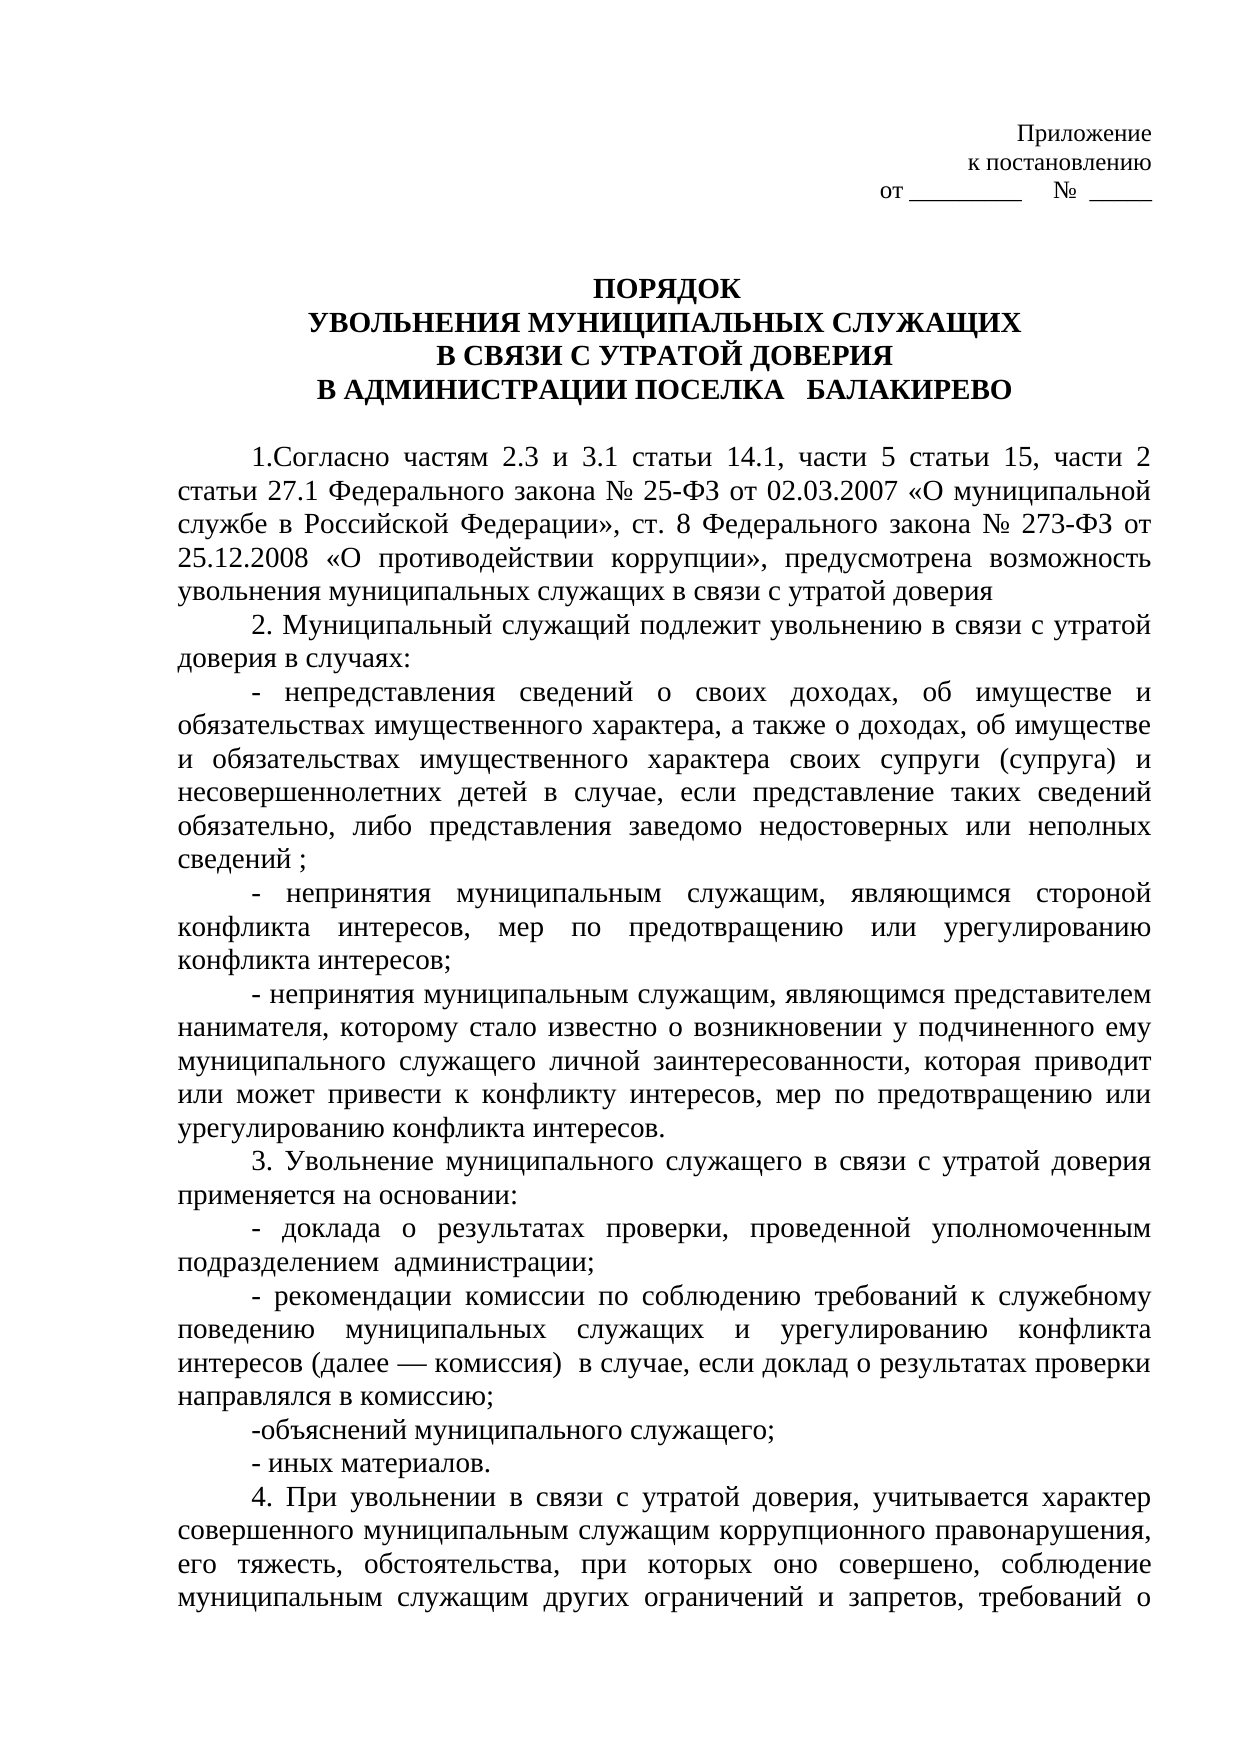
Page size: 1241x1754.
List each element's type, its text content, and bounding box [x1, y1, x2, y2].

text - непринятия муниципальным служащим, являющимся стороной конфликта интересов, мер по предотвращению или урегулированию конфликта интересов; [177, 875, 1152, 976]
text 1.Согласно частям 2.3 и 3.1 статьи 14.1, части 5 статьи 15, части 2 статьи 27.1 Федерального закона № 25-ФЗ от 02.03.2007 «О муниципальной службе в Российской Федерации», ст. 8 Федерального закона № 273-ФЗ от 25.12.2008 «О противодействии коррупции», предусмотрена возможность увольнения муниципальных служащих в связи с утратой доверия [177, 439, 1152, 607]
text В АДМИНИСТРАЦИИ ПОСЕЛКА БАЛАКИРЕВО [177, 372, 1152, 406]
text от _________ № _____ [177, 176, 1152, 204]
text 2. Муниципальный служащий подлежит увольнению в связи с утратой доверия в случаях: [177, 607, 1152, 674]
text ПОРЯДОК [177, 271, 1152, 305]
text - рекомендации комиссии по соблюдению требований к служебному поведению муниципальных служащих и урегулированию конфликта интересов (далее — комиссия) в случае, если доклад о результатах проверки направлялся в комиссию; [177, 1278, 1152, 1412]
text к постановлению [177, 147, 1152, 176]
text - непредставления сведений о своих доходах, об имуществе и обязательствах имущественного характера, а также о доходах, об имуществе и обязательствах имущественного характера своих супруги (супруга) и несовершеннолетних детей в случае, если представление таких сведений обязательно, либо представления заведомо недостоверных или неполных сведений ; [177, 674, 1152, 875]
text -объяснений муниципального служащего; [177, 1412, 1152, 1445]
text Приложение [177, 118, 1152, 147]
text - иных материалов. [177, 1445, 1152, 1479]
text 3. Увольнение муниципального служащего в связи с утратой доверия применяется на основании: [177, 1143, 1152, 1211]
text В СВЯЗИ С УТРАТОЙ ДОВЕРИЯ [177, 338, 1152, 372]
text УВОЛЬНЕНИЯ МУНИЦИПАЛЬНЫХ СЛУЖАЩИХ [177, 305, 1152, 338]
text - непринятия муниципальным служащим, являющимся представителем нанимателя, которому стало известно о возникновении у подчиненного ему муниципального служащего личной заинтересованности, которая приводит или может привести к конфликту интересов, мер по предотвращению или урегулированию конфликта интересов. [177, 976, 1152, 1143]
text - доклада о результатах проверки, проведенной уполномоченным подразделением администрации; [177, 1211, 1152, 1278]
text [177, 1479, 1152, 1613]
